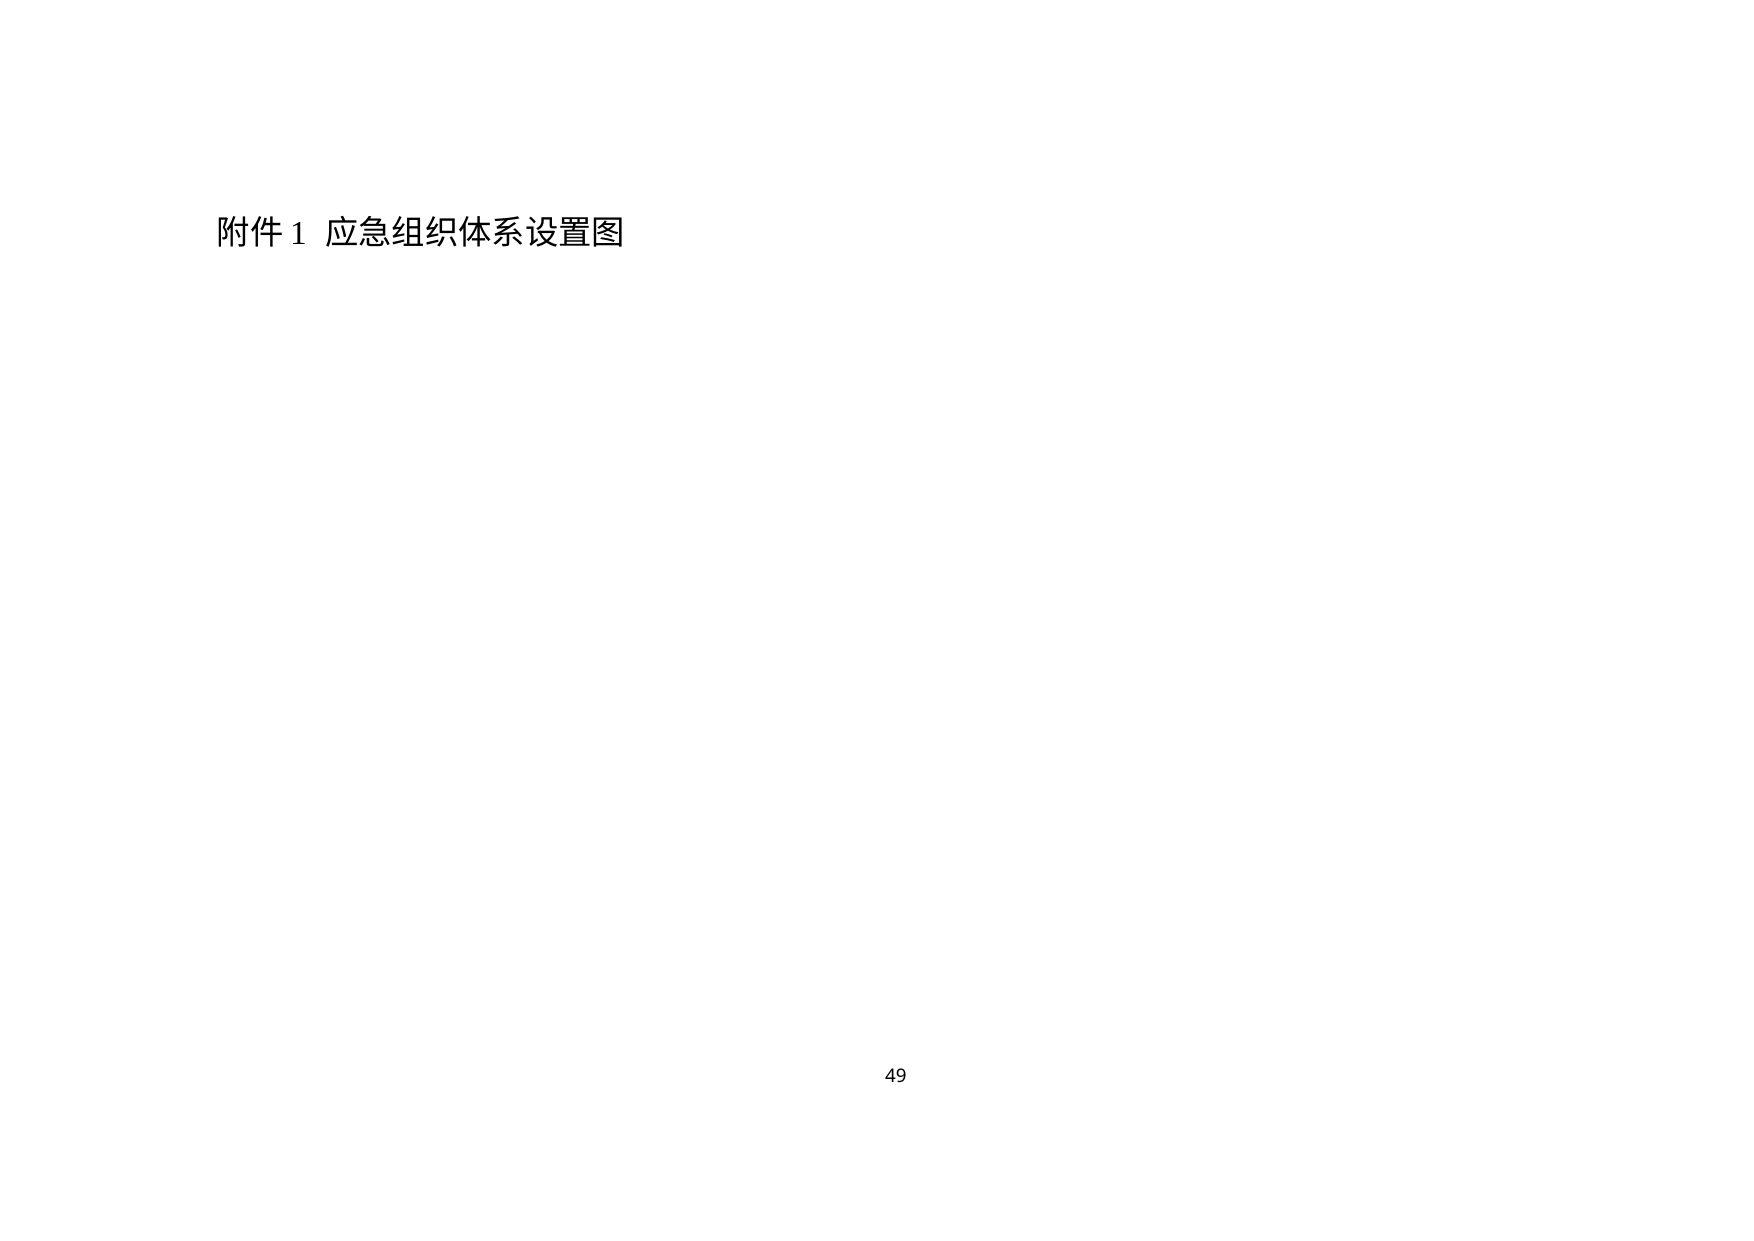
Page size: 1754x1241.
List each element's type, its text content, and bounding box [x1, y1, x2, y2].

subtitle 附件1 应急组织体系设置图 [150, 196, 1604, 263]
